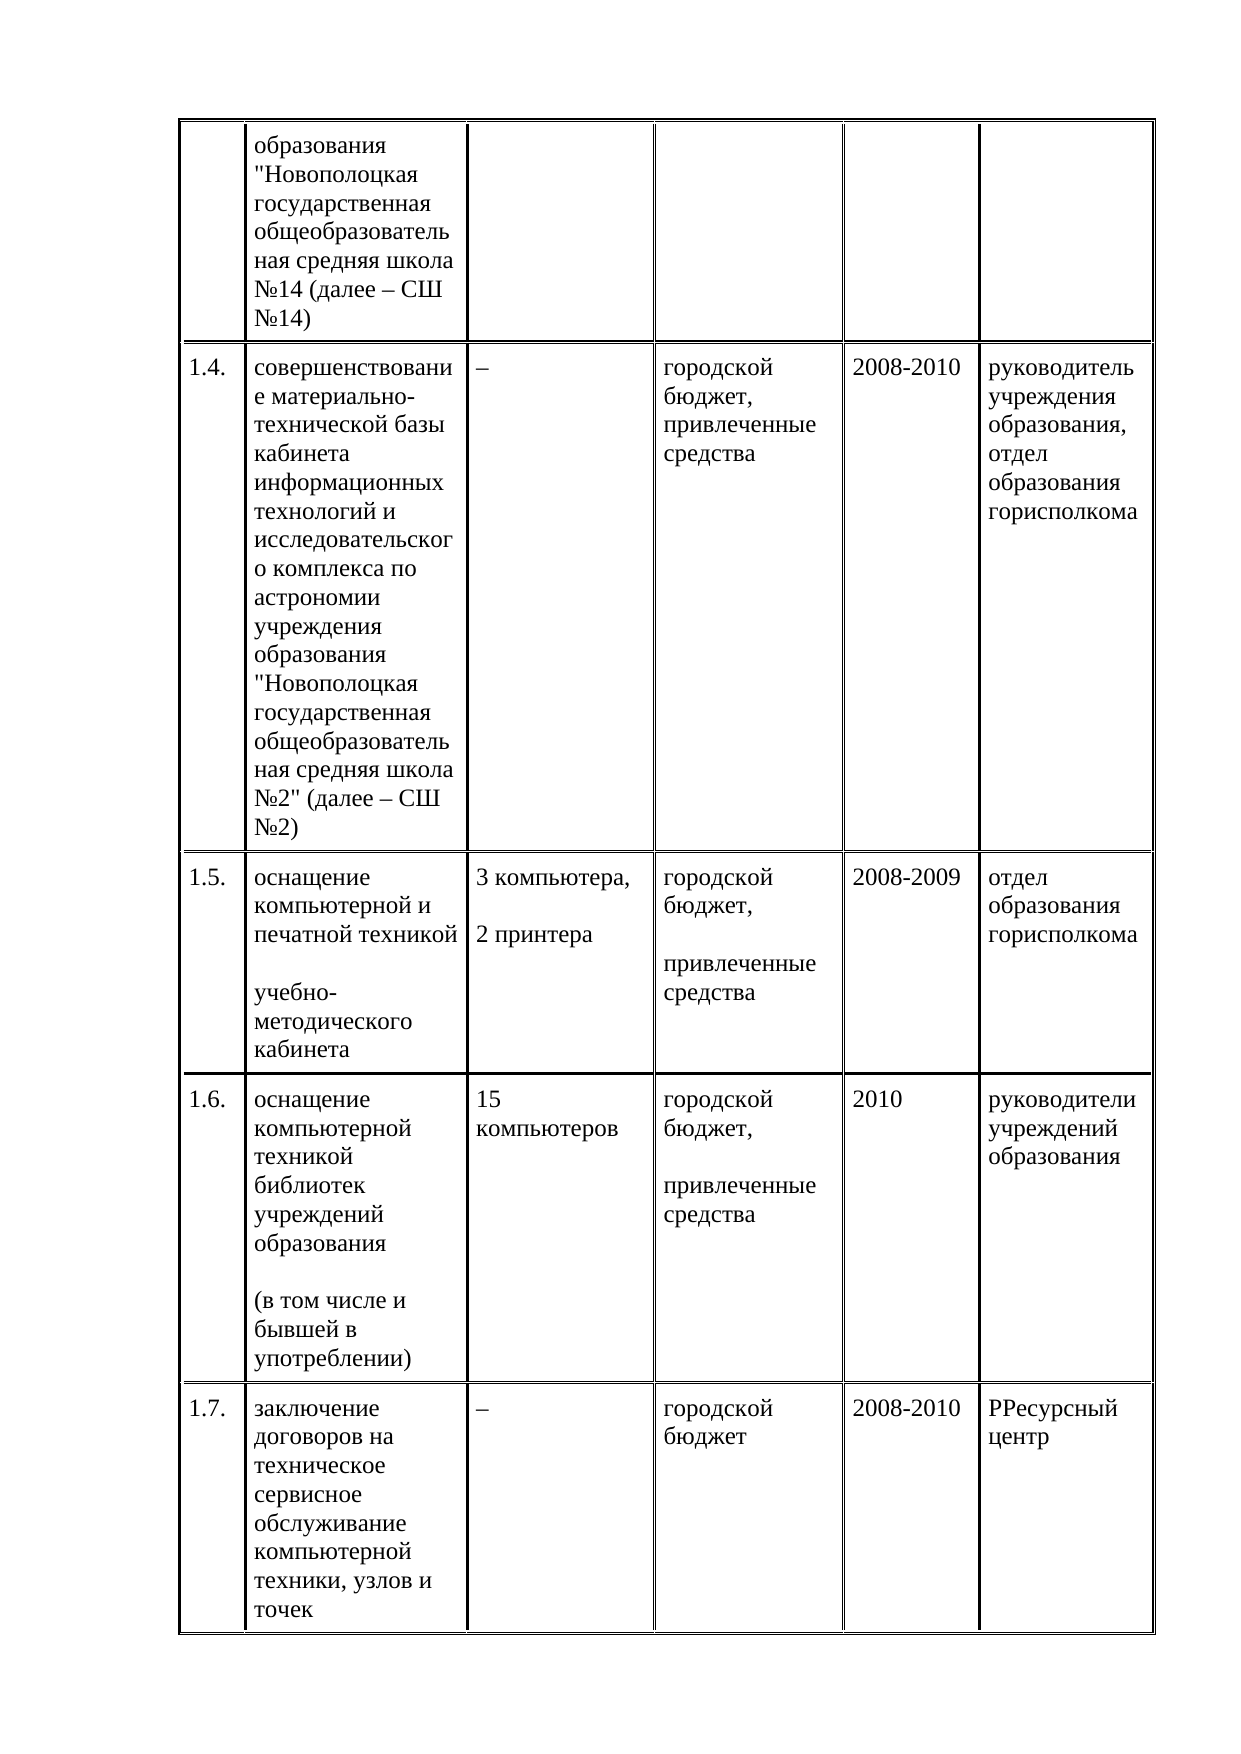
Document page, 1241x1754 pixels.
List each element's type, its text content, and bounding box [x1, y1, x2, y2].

table_cell 1.3. [181, 120, 245, 340]
table_cell оснащение компьютерной техникой библиотек учреждений образования (в том числе и бывшей в употреблении) [247, 1075, 466, 1381]
table_cell 3 компьютера, 2 принтера [469, 853, 653, 1072]
table_cell РРесурсный центр [979, 1381, 1154, 1631]
table_cell оснащение компьютерной и печатной техникой учебно-методического кабинета [247, 853, 466, 1072]
table_cell 2008-2010 [845, 344, 978, 849]
table_cell 1.6. [181, 1072, 244, 1381]
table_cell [979, 122, 1152, 340]
table_cell 2010 [845, 1075, 978, 1381]
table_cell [245, 1384, 467, 1631]
table_cell городской бюджет, привлеченные средства [656, 344, 842, 849]
table_cell 1.7. [180, 1381, 245, 1631]
table_cell городской бюджет, привлеченные средства [656, 1075, 842, 1381]
table_cell руководители учреждений образования [981, 1072, 1152, 1381]
table_cell 1.4. [181, 340, 244, 849]
table_cell – [469, 344, 653, 849]
table_cell 15 компьютеров [469, 1075, 653, 1381]
table_cell городской бюджет, привлеченные средства [656, 853, 842, 1072]
table_cell 1.5. [181, 850, 244, 1072]
table_cell 2008-2010 [844, 1384, 979, 1631]
table_cell 2008-2009 [845, 853, 978, 1072]
table_cell – [467, 122, 654, 340]
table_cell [245, 120, 467, 340]
table_cell 2009-2010 [844, 122, 979, 340]
table_cell совершенствование материально-технической базы кабинета информационных технологий и исследовательского комплекса по астрономии учреждения образования "Новополоцкая государственная общеобразовательная средняя школа №2" (далее – СШ №2) [247, 344, 466, 849]
table_cell городской бюджет [655, 1384, 843, 1631]
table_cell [655, 122, 843, 340]
table_cell – [467, 1384, 654, 1631]
table_cell руководитель учреждения образования, отдел образования горисполкома [981, 340, 1153, 849]
table_cell отдел образования горисполкома [981, 850, 1153, 1072]
